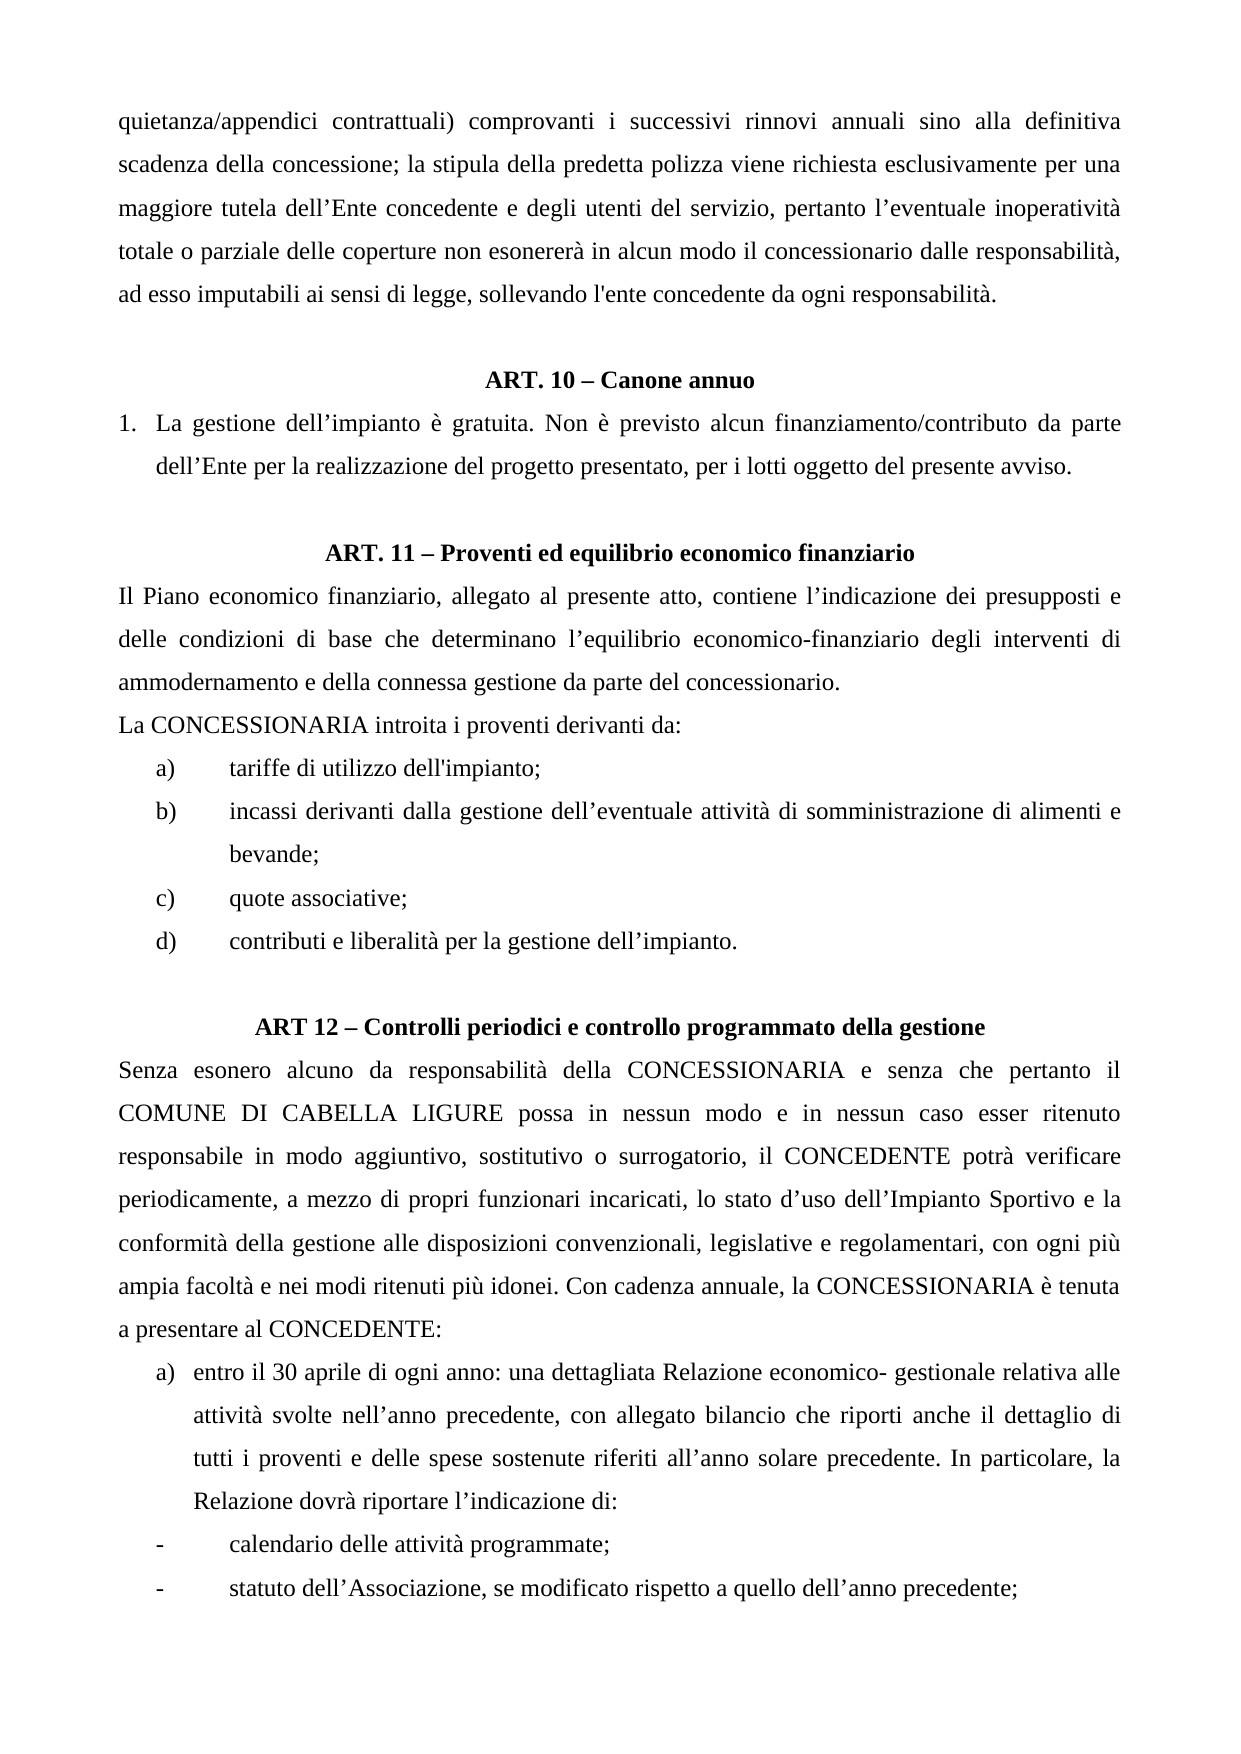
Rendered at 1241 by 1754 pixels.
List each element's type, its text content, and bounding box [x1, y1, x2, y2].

list contributi e liberalità per la gestione dell’impianto. [156, 926, 1122, 954]
list statuto dell’Associazione, se modificato rispetto a quello dell’anno precedente; [156, 1573, 1122, 1601]
text Senza esonero alcuno da responsabilità della CONCESSIONARIA e senza che pertanto il COMUNE DI CABELLA LIGURE possa in nessun modo e in nessun caso esser ritenuto responsabile in modo aggiuntivo, sostitutivo o surrogatorio, il CONCEDENTE potrà verificare periodicamente, a mezzo di propri funzionari incaricati, lo stato d’uso dell’Impianto Sportivo e la conformità della gestione alle disposizioni convenzionali, legislative e regolamentari, con ogni più ampia facoltà e nei modi ritenuti più idonei. Con cadenza annuale, la CONCESSIONARIA è tenuta a presentare al CONCEDENTE: [118, 1055, 1122, 1343]
text ART. 11 – Proventi ed equilibrio economico finanziario [118, 538, 1122, 566]
list incassi derivanti dalla gestione dell’eventuale attività di somministrazione di alimenti e bevande; [156, 796, 1122, 868]
text ART. 10 – Canone annuo [118, 365, 1122, 394]
list tariffe di utilizzo dell'impianto; [156, 753, 1122, 782]
list entro il 30 aprile di ogni anno: una dettagliata Relazione economico- gestionale relativa alle attività svolte nell’anno precedente, con allegato bilancio che riporti anche il dettaglio di tutti i proventi e delle spese sostenute riferiti all’anno solare precedente. In particolare, la Relazione dovrà riportare l’indicazione di: [156, 1357, 1122, 1515]
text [118, 106, 1122, 308]
list quote associative; [156, 883, 1122, 911]
text La CONCESSIONARIA introita i proventi derivanti da: [118, 710, 1122, 739]
text ART 12 – Controlli periodici e controllo programmato della gestione [118, 1012, 1122, 1041]
list calendario delle attività programmate; [156, 1529, 1122, 1558]
list La gestione dell’impianto è gratuita. Non è previsto alcun finanziamento/contributo da parte dell’Ente per la realizzazione del progetto presentato, per i lotti oggetto del presente avviso. [118, 408, 1122, 480]
text Il Piano economico finanziario, allegato al presente atto, contiene l’indicazione dei presupposti e delle condizioni di base che determinano l’equilibrio economico-finanziario degli interventi di ammodernamento e della connessa gestione da parte del concessionario. [118, 581, 1122, 696]
